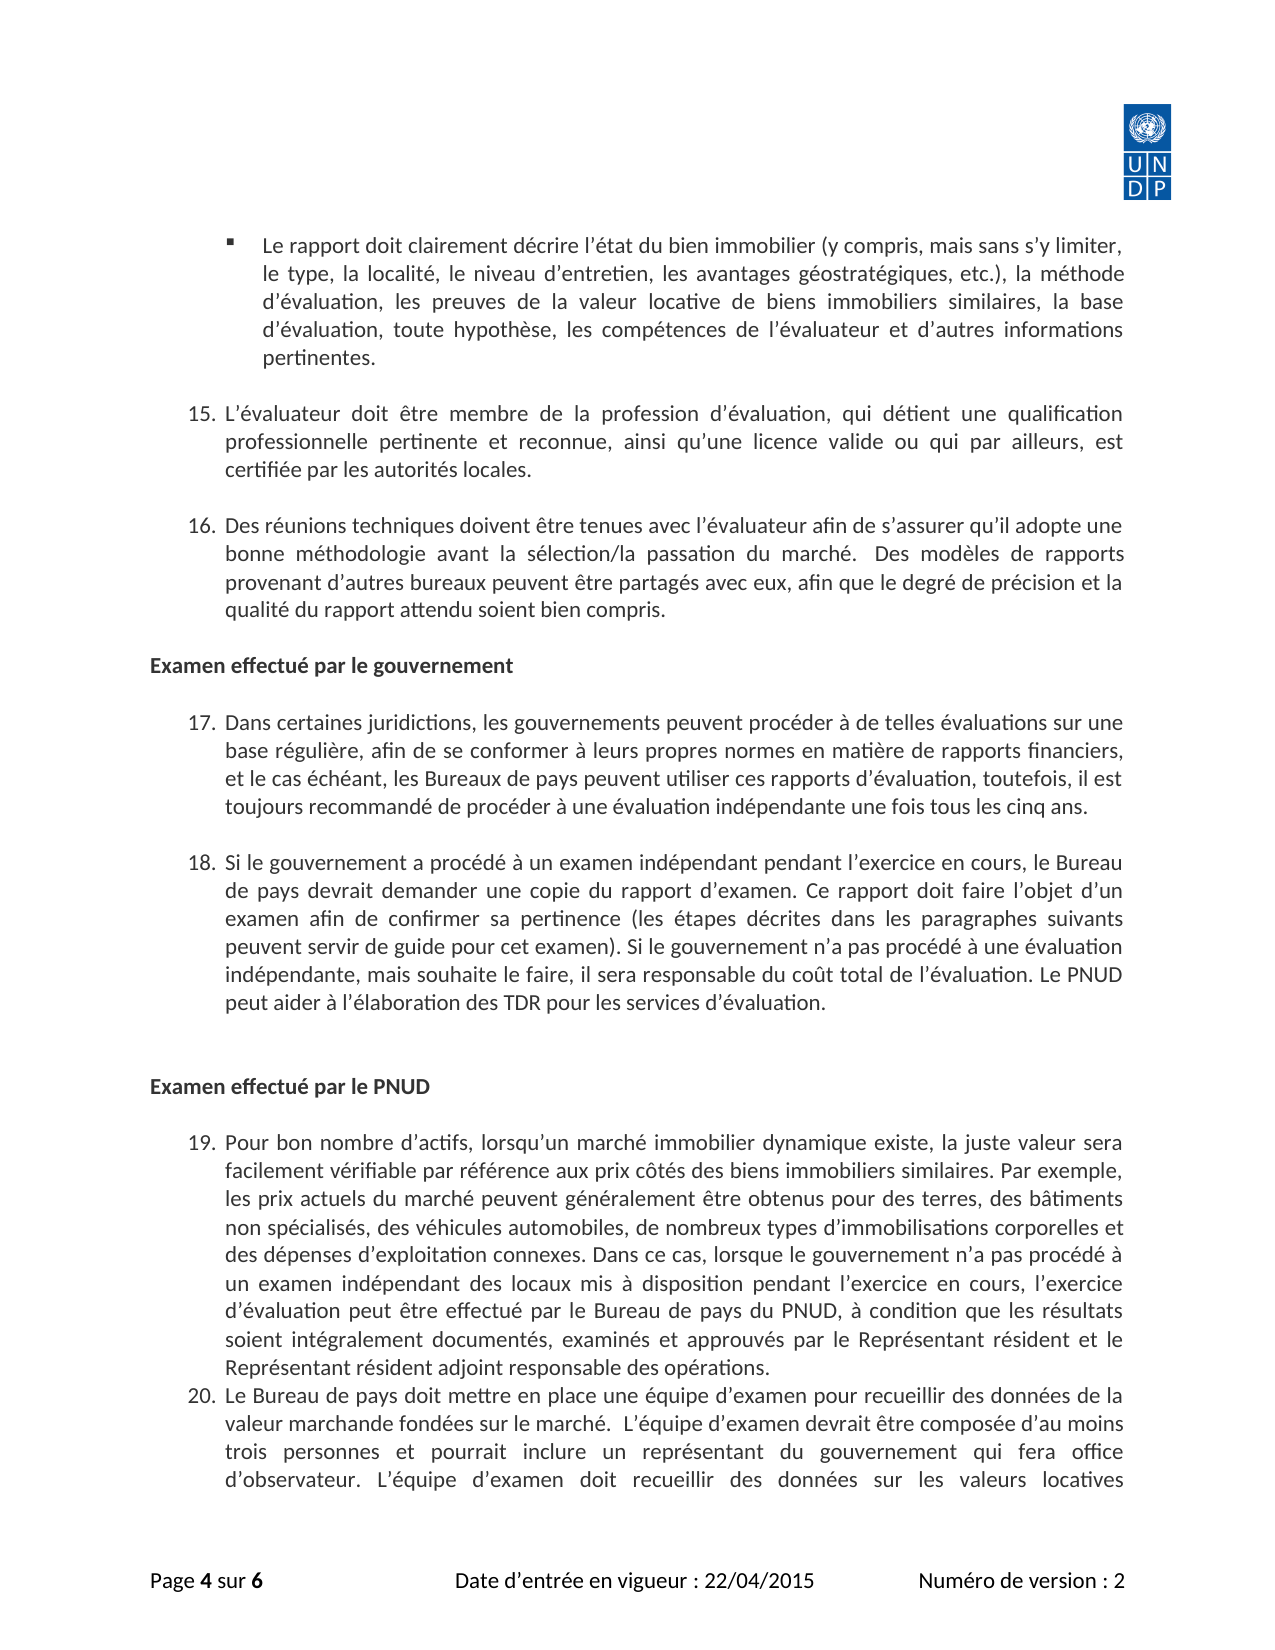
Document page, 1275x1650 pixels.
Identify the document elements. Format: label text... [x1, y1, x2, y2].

list Si le gouvernement a procédé à un examen indépendant pendant l’exercice en cours, le Bureau de pays devrait demander une copie du rapport d’examen. Ce rapport doit faire l’objet d’un examen afin de confirmer sa pertinence (les étapes décrites dans les paragraphes suivants peuvent servir de guide pour cet examen). Si le gouvernement n’a pas procédé à une évaluation indépendante, mais souhaite le faire, il sera responsable du coût total de l’évaluation. Le PNUD peut aider à l’élaboration des TDR pour les services d’évaluation. [187, 848, 1125, 1016]
text Examen effectué par le PNUD [150, 1072, 1125, 1100]
list Dans certaines juridictions, les gouvernements peuvent procéder à de telles évaluations sur une base régulière, afin de se conformer à leurs propres normes en matière de rapports financiers, et le cas échéant, les Bureaux de pays peuvent utiliser ces rapports d’évaluation, toutefois, il est toujours recommandé de procéder à une évaluation indépendante une fois tous les cinq ans. [187, 708, 1125, 820]
list Le rapport doit clairement décrire l’état du bien immobilier (y compris, mais sans s’y limiter, le type, la localité, le niveau d’entretien, les avantages géostratégiques, etc.), la méthode d’évaluation, les preuves de la valeur locative de biens immobiliers similaires, la base d’évaluation, toute hypothèse, les compétences de l’évaluateur et d’autres informations pertinentes. [225, 231, 1125, 371]
picture [1122, 104, 1173, 203]
list Pour bon nombre d’actifs, lorsqu’un marché immobilier dynamique existe, la juste valeur sera facilement vérifiable par référence aux prix côtés des biens immobiliers similaires. Par exemple, les prix actuels du marché peuvent généralement être obtenus pour des terres, des bâtiments non spécialisés, des véhicules automobiles, de nombreux types d’immobilisations corporelles et des dépenses d’exploitation connexes. Dans ce cas, lorsque le gouvernement n’a pas procédé à un examen indépendant des locaux mis à disposition pendant l’exercice en cours, l’exercice d’évaluation peut être effectué par le Bureau de pays du PNUD, à condition que les résultats soient intégralement documentés, examinés et approuvés par le Représentant résident et le Représentant résident adjoint responsable des opérations. [187, 1128, 1125, 1381]
list L’évaluateur doit être membre de la profession d’évaluation, qui détient une qualification professionnelle pertinente et reconnue, ainsi qu’une licence valide ou qui par ailleurs, est certifiée par les autorités locales. [187, 399, 1125, 483]
list Des réunions techniques doivent être tenues avec l’évaluateur afin de s’assurer qu’il adopte une bonne méthodologie avant la sélection/la passation du marché. Des modèles de rapports provenant d’autres bureaux peuvent être partagés avec eux, afin que le degré de précision et la qualité du rapport attendu soient bien compris. [187, 512, 1125, 624]
text Examen effectué par le gouvernement [150, 652, 1125, 680]
